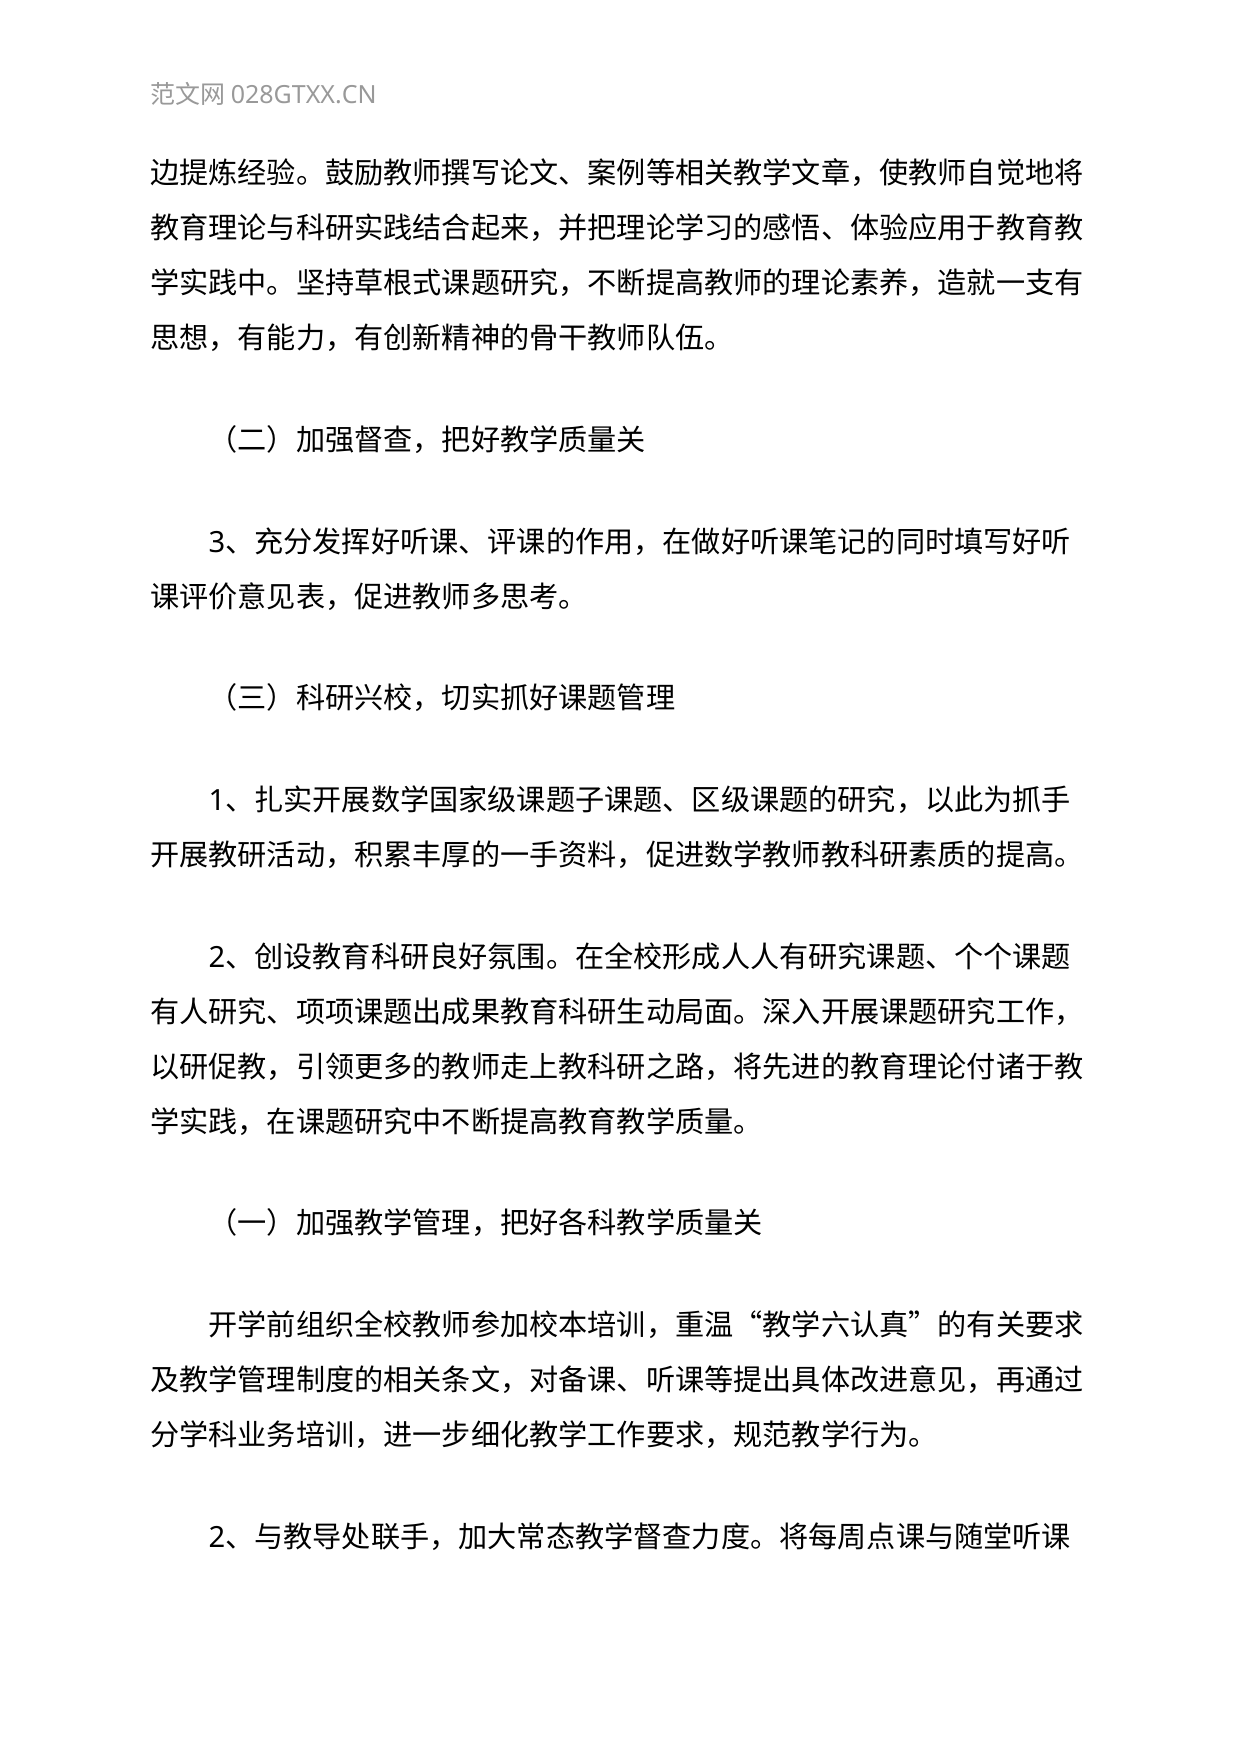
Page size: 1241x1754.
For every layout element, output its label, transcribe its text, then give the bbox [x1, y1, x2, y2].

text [150, 1513, 1090, 1556]
text 开学前组织全校教师参加校本培训，重温“教学六认真”的有关要求及教学管理制度的相关条文，对备课、听课等提出具体改进意见，再通过分学科业务培训，进一步细化教学工作要求，规范教学行为。 [150, 1302, 1090, 1454]
text （一）加强教学管理，把好各科教学质量关 [150, 1200, 1090, 1242]
text 3、充分发挥好听课、评课的作用，在做好听课笔记的同时填写好听课评价意见表，促进教师多思考。 [150, 518, 1090, 616]
text （二）加强督查，把好教学质量关 [150, 416, 1090, 459]
text 2、创设教育科研良好氛围。在全校形成人人有研究课题、个个课题有人研究、项项课题出成果教育科研生动局面。深入开展课题研究工作，以研促教，引领更多的教师走上教科研之路，将先进的教育理论付诸于教学实践，在课题研究中不断提高教育教学质量。 [150, 933, 1090, 1141]
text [150, 150, 1090, 357]
text （三）科研兴校，切实抓好课题管理 [150, 675, 1090, 717]
text 1、扎实开展数学国家级课题子课题、区级课题的研究，以此为抓手开展教研活动，积累丰厚的一手资料，促进数学教师教科研素质的提高。 [150, 777, 1090, 874]
